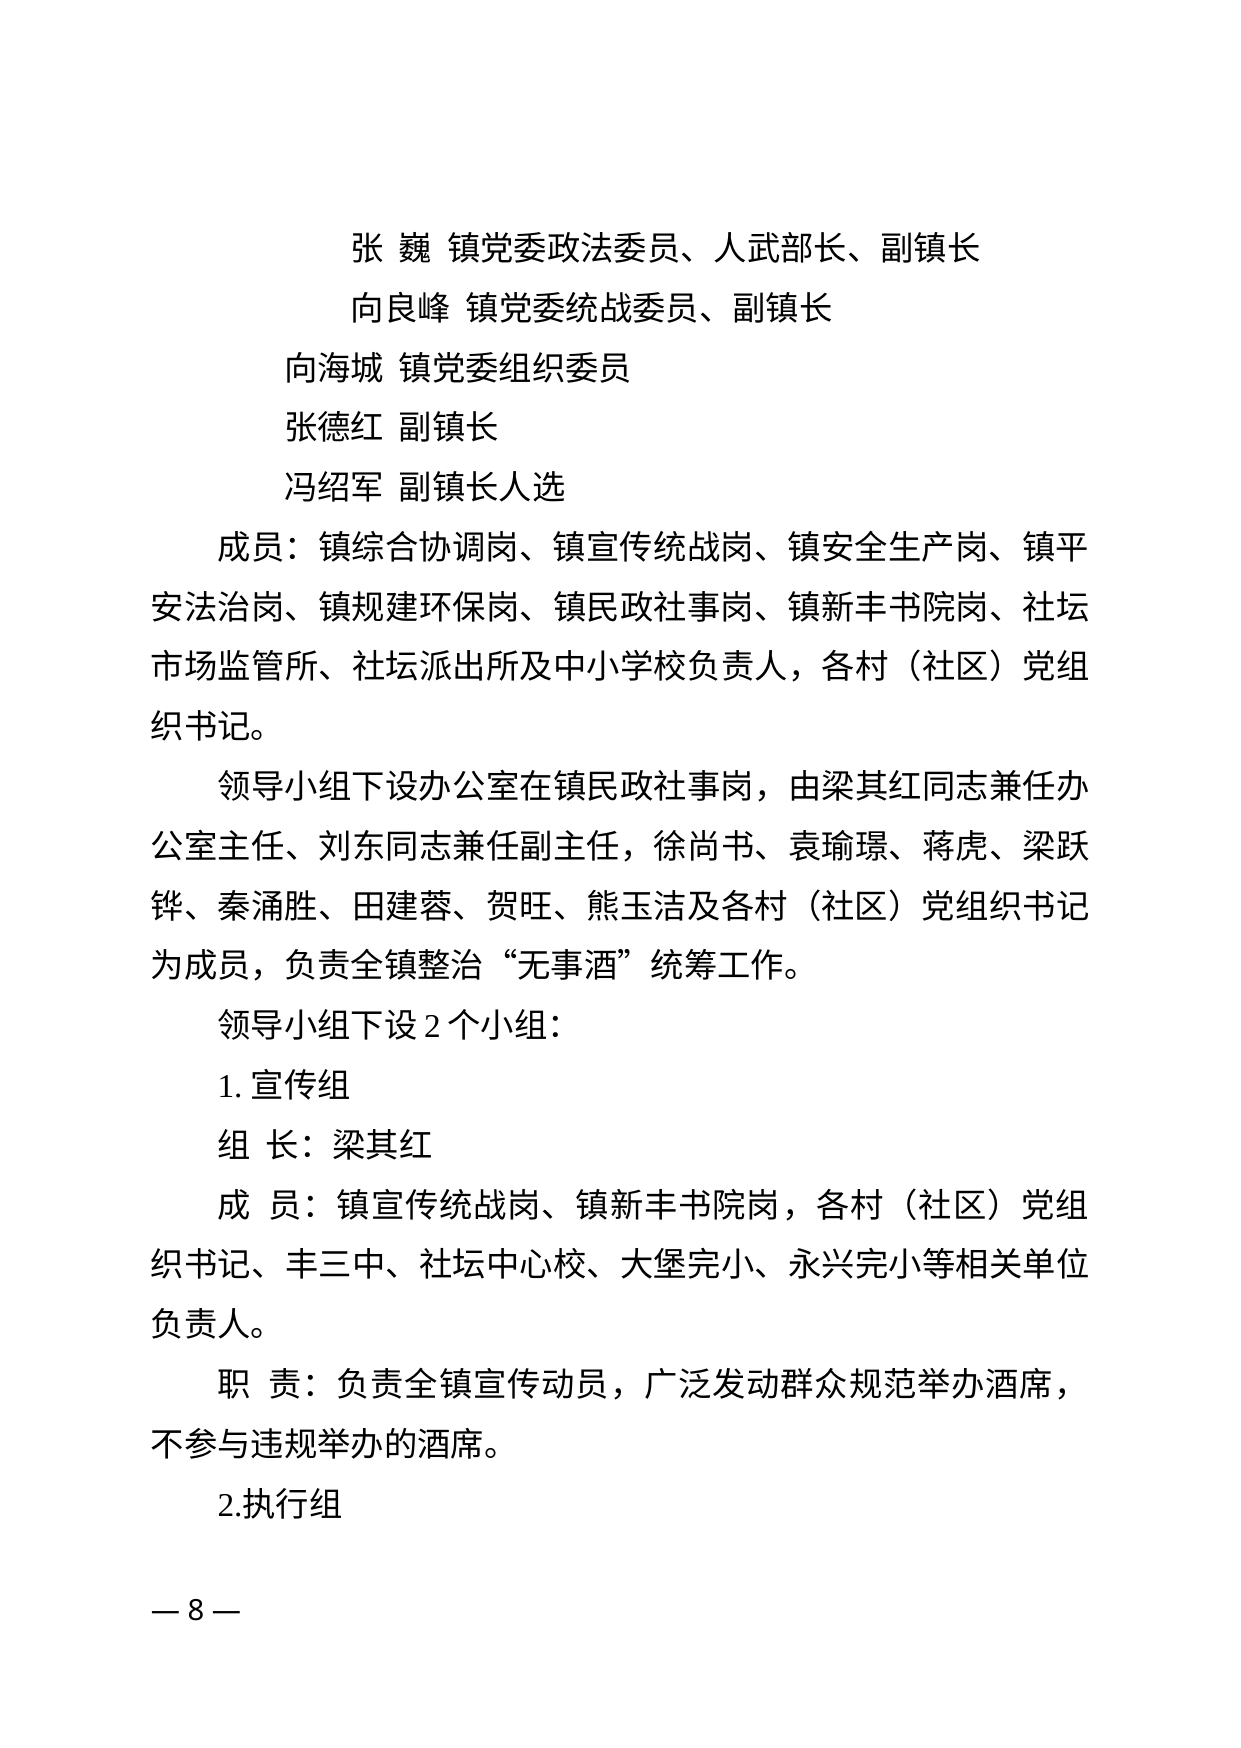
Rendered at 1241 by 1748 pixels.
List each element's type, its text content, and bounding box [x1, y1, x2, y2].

text 职 责：负责全镇宣传动员，广泛发动群众规范举办酒席，不参与违规举办的酒席。 [151, 1349, 1089, 1468]
text 1. 宣传组 [151, 1050, 1089, 1109]
text 领导小组下设办公室在镇民政社事岗，由梁其红同志兼任办公室主任、刘东同志兼任副主任，徐尚书、袁瑜璟、蒋虎、梁跃铧、秦涌胜、田建蓉、贺旺、熊玉洁及各村（社区）党组织书记为成员，负责全镇整治“无事酒”统筹工作。 [151, 751, 1089, 990]
text 张德红 副镇长 [151, 392, 1089, 452]
text 成员：镇综合协调岗、镇宣传统战岗、镇安全生产岗、镇平安法治岗、镇规建环保岗、镇民政社事岗、镇新丰书院岗、社坛市场监管所、社坛派出所及中小学校负责人，各村（社区）党组织书记。 [151, 512, 1089, 751]
text 冯绍军 副镇长人选 [151, 452, 1089, 512]
text 向海城 镇党委组织委员 [151, 332, 1089, 392]
text 成 员：镇宣传统战岗、镇新丰书院岗，各村（社区）党组织书记、丰三中、社坛中心校、大堡完小、永兴完小等相关单位负责人。 [151, 1169, 1089, 1349]
text 组 长：梁其红 [151, 1109, 1089, 1169]
text 领导小组下设2个小组： [151, 990, 1089, 1050]
text 向良峰 镇党委统战委员、副镇长 [151, 272, 1089, 332]
text 2.执行组 [151, 1468, 1089, 1528]
text 张 巍 镇党委政法委员、人武部长、副镇长 [151, 213, 1089, 272]
